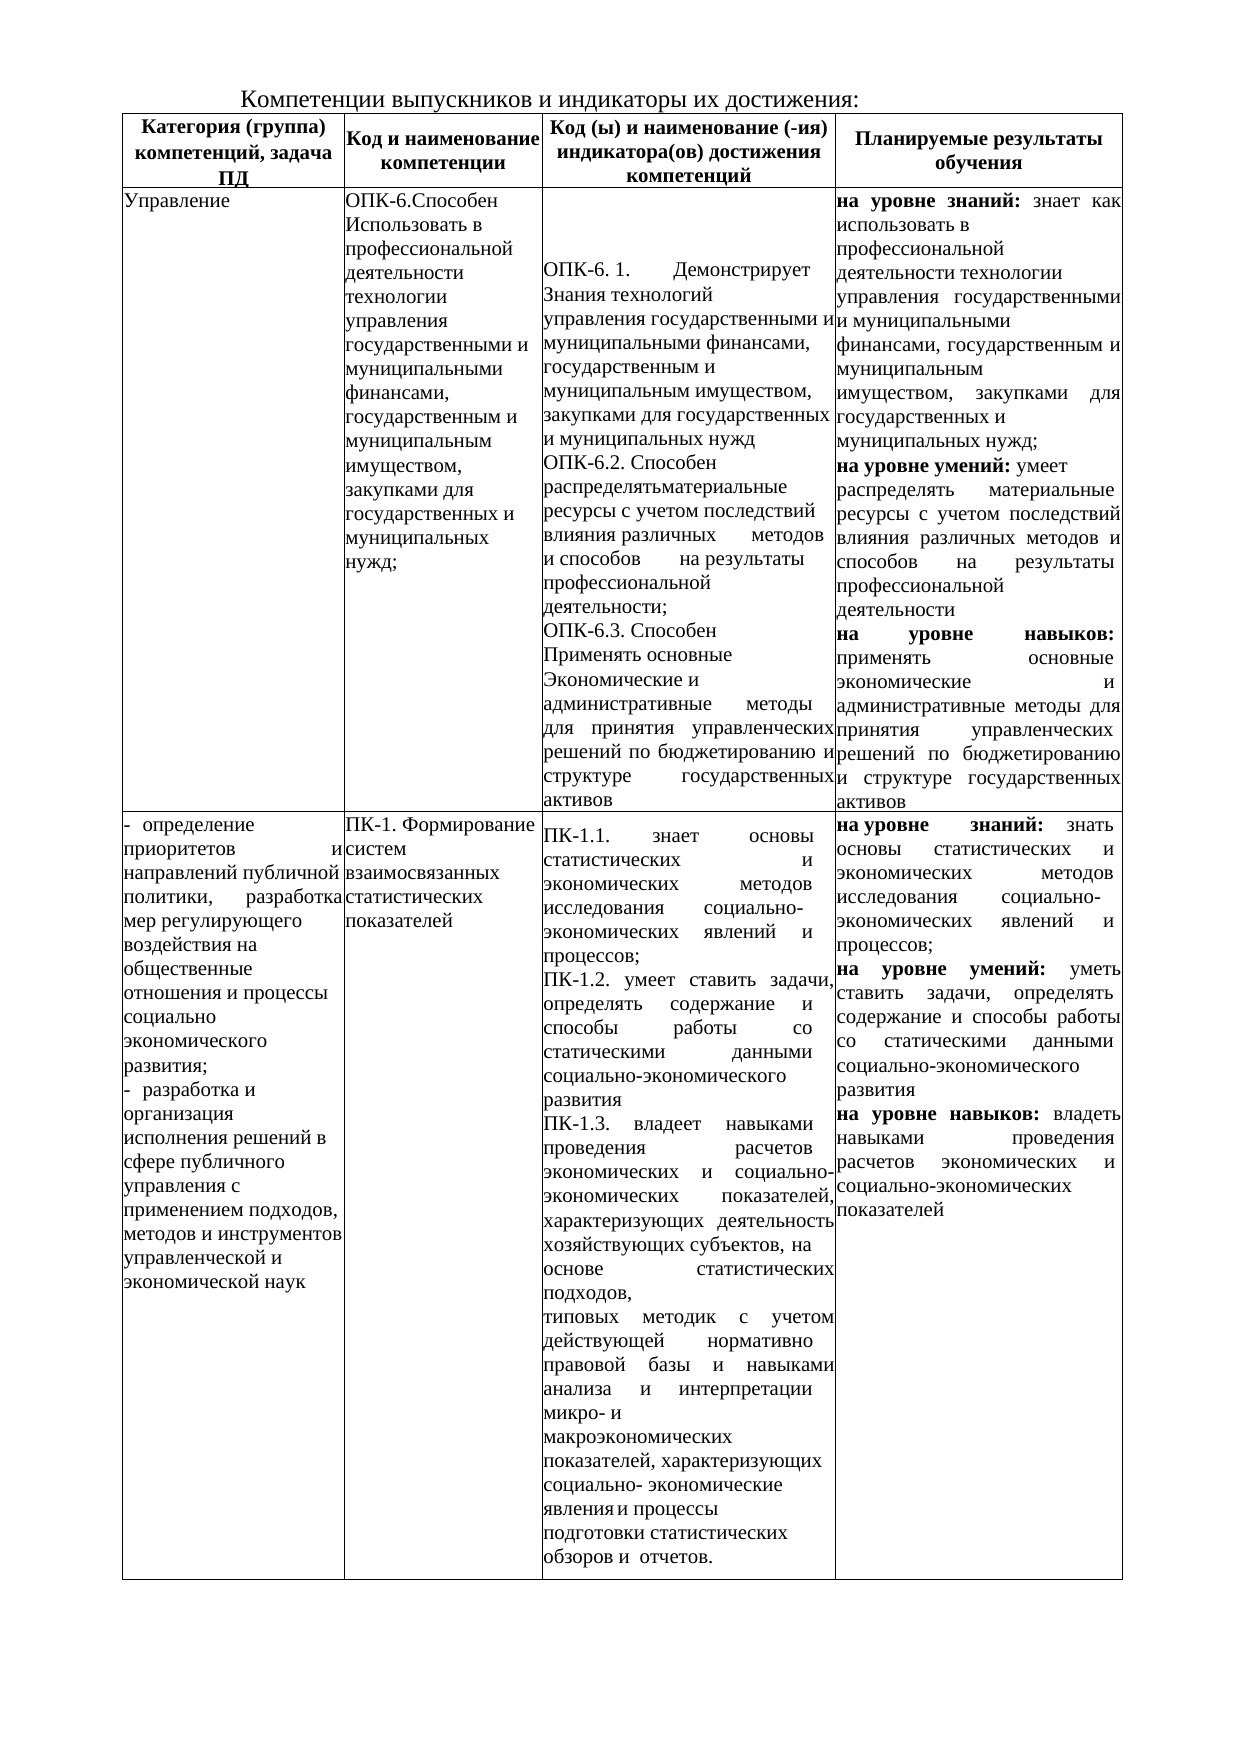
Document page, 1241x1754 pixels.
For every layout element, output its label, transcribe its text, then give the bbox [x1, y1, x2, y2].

table_cell определение приоритетов и направлений публичной политики, разработка мер регулирующего воздействия на общественные отношения и процессы социально экономического развития; разработка и организация исполнения решений в сфере публичного управления с применением подходов, методов и инструментов управленческой и экономической наук [123, 812, 344, 1579]
table_header Код (ы) и наименование (-ия) индикатора(ов) достижения компетенций [543, 114, 835, 187]
table_cell Управление [123, 188, 344, 811]
text Компетенции выпускников и индикаторы их достижения: [240, 84, 1169, 113]
table_header Код и наименование компетенции [345, 114, 542, 187]
table_cell на уровне знаний: знает как использовать в профессиональной деятельности технологии управления государственными и муниципальными финансами, государственным и муниципальным имуществом, закупками для государственных и муниципальных нужд; на уровне умений: умеет распределять материальные ресурсы с учетом последствий влияния различных методов и способов на результаты профессиональной деятельности на уровне навыков: применять основные экономические и административные методы для принятия управленческих решений по бюджетированию и структуре государственных активов [836, 188, 1122, 811]
table_header Категория (группа) компетенций, задача ПД [123, 114, 344, 187]
table_cell ПК-1.1. знает основы статистических и экономических методов исследования социальноэкономических явлений и процессов; ПК-1.2. умеет ставить задачи, определять содержание и способы работы со статическими данными социально-экономического развития ПК-1.3. владеет навыками проведения расчетов экономических и социальноэкономических показателей, характеризующих деятельность хозяйствующих субъектов, на основе статистических подходов, типовых методик с учетом действующей нормативно правовой базы и навыками анализа и интерпретации микро- и макроэкономических показателей, характеризующих социально- экономические явления и процессы подготовки статистических обзоров и отчетов. [543, 812, 835, 1579]
table_cell на уровне знаний: знать основы статистических и экономических методов исследования социальноэкономических явлений и процессов; на уровне умений: уметь ставить задачи, определять содержание и способы работы со статическими данными социально-экономического развития на уровне навыков: владеть навыками проведения расчетов экономических и социально-экономических показателей [836, 812, 1122, 1579]
table_header Планируемые результаты обучения [836, 114, 1122, 187]
table_cell ОПК-6. 1. Демонстрирует Знания технологий управления государственными и муниципальными финансами, государственным и муниципальным имуществом, закупками для государственных и муниципальных нужд ОПК-6.2. Способен распределять материальные ресурсы с учетом последствий влияния различных методов и способов на результаты профессиональной деятельности; ОПК-6.3. Способен Применять основные Экономические и административные методы для принятия управленческих решений по бюджетированию и структуре государственных активов [543, 188, 835, 811]
table_cell ПК-1. Формирование систем взаимосвязанных статистических показателей [345, 812, 542, 1579]
table_cell ОПК-6.Способен Использовать в профессиональной деятельности технологии управления государственными и муниципальными финансами, государственным и муниципальным имуществом, закупками для государственных и муниципальных нужд; [345, 188, 542, 811]
